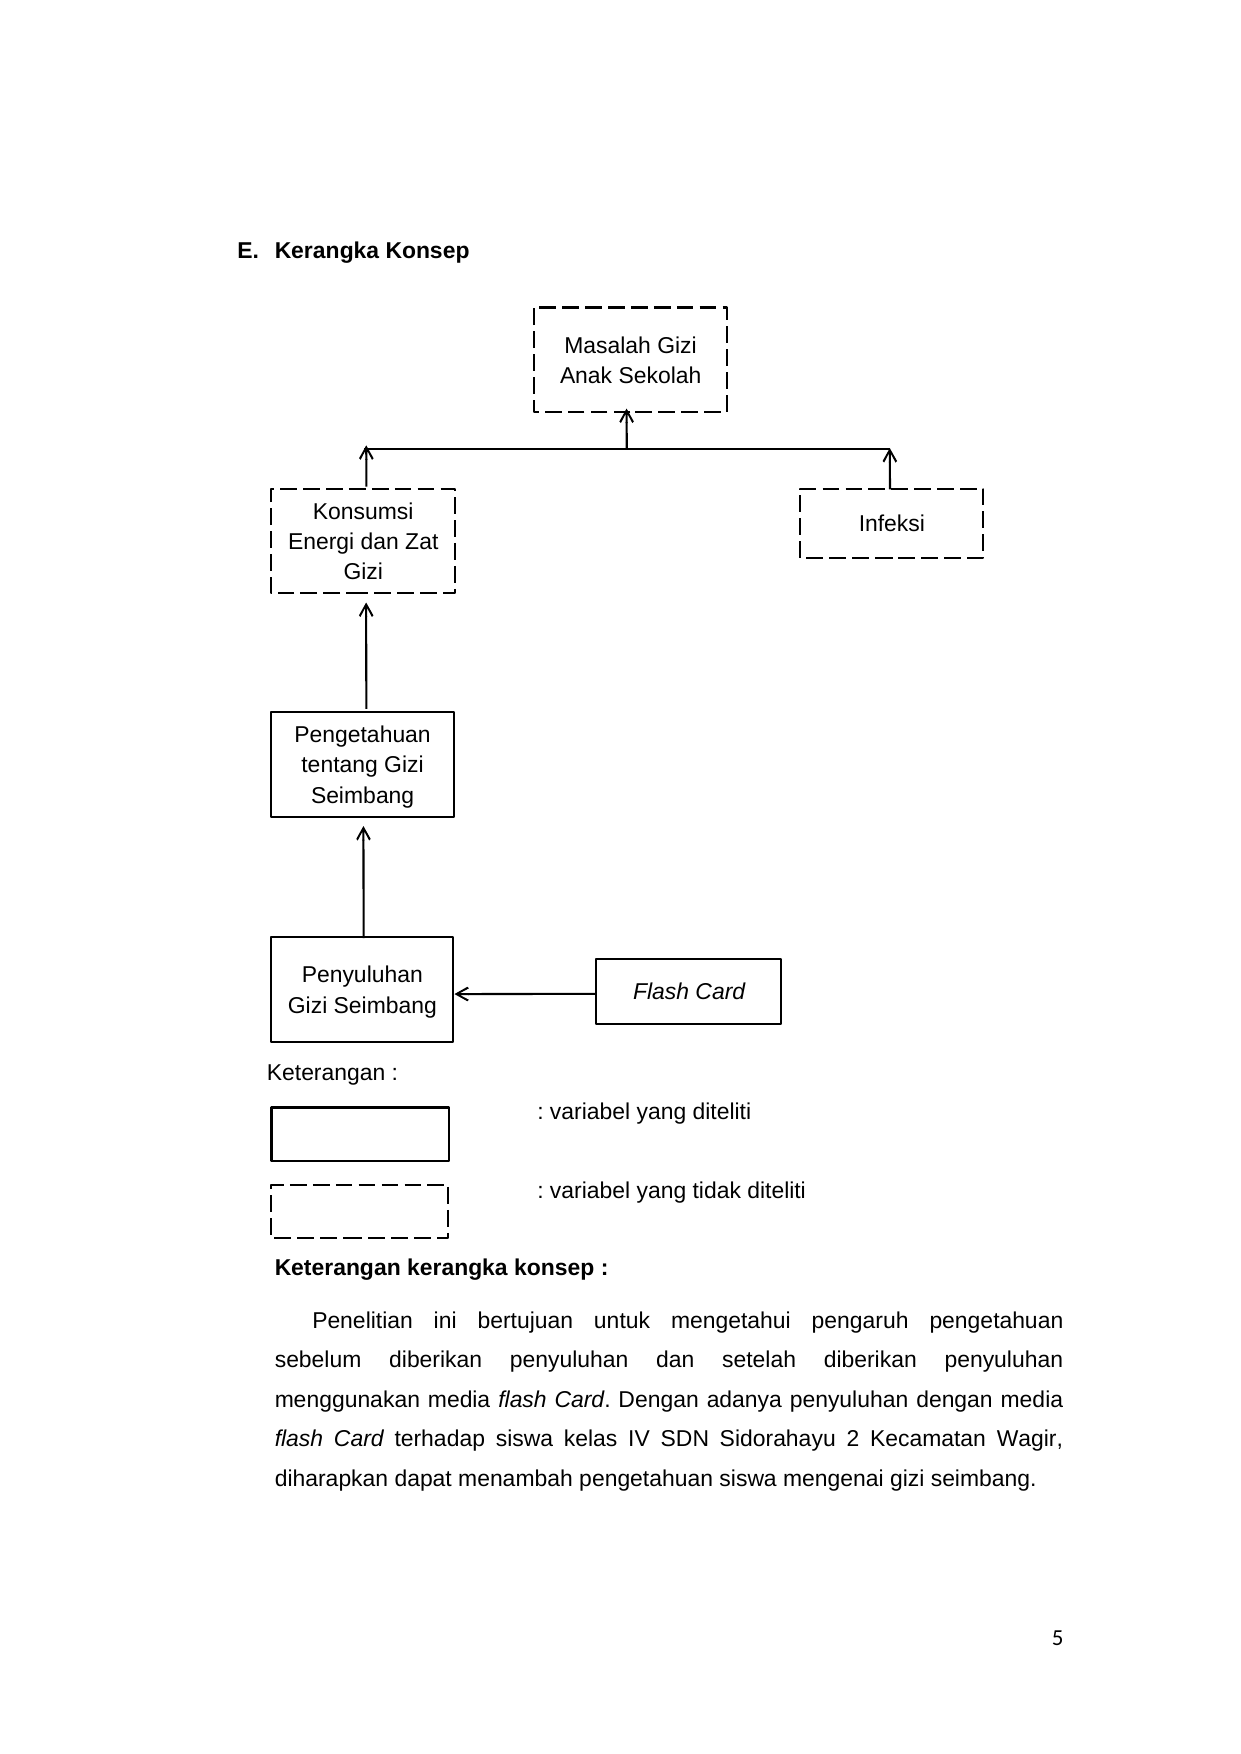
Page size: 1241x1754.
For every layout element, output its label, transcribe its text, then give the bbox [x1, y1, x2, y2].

text Keterangan : [267, 1058, 1063, 1085]
text Penelitian ini bertujuan untuk mengetahui pengaruh pengetahuan sebelum diberikan penyuluhan dan setelah diberikan penyuluhan menggunakan media flash Card. Dengan adanya penyuluhan dengan media flash Card terhadap siswa kelas IV SDN Sidorahayu 2 Kecamatan Wagir, diharapkan dapat menambah pengetahuan siswa mengenai gizi seimbang. [274, 1307, 1063, 1491]
text : variabel yang diteliti [267, 1098, 1063, 1124]
text : variabel yang tidak diteliti [462, 1177, 1063, 1203]
list Kerangka Konsep [237, 237, 1063, 263]
text Keterangan kerangka konsep : [274, 1254, 1063, 1281]
